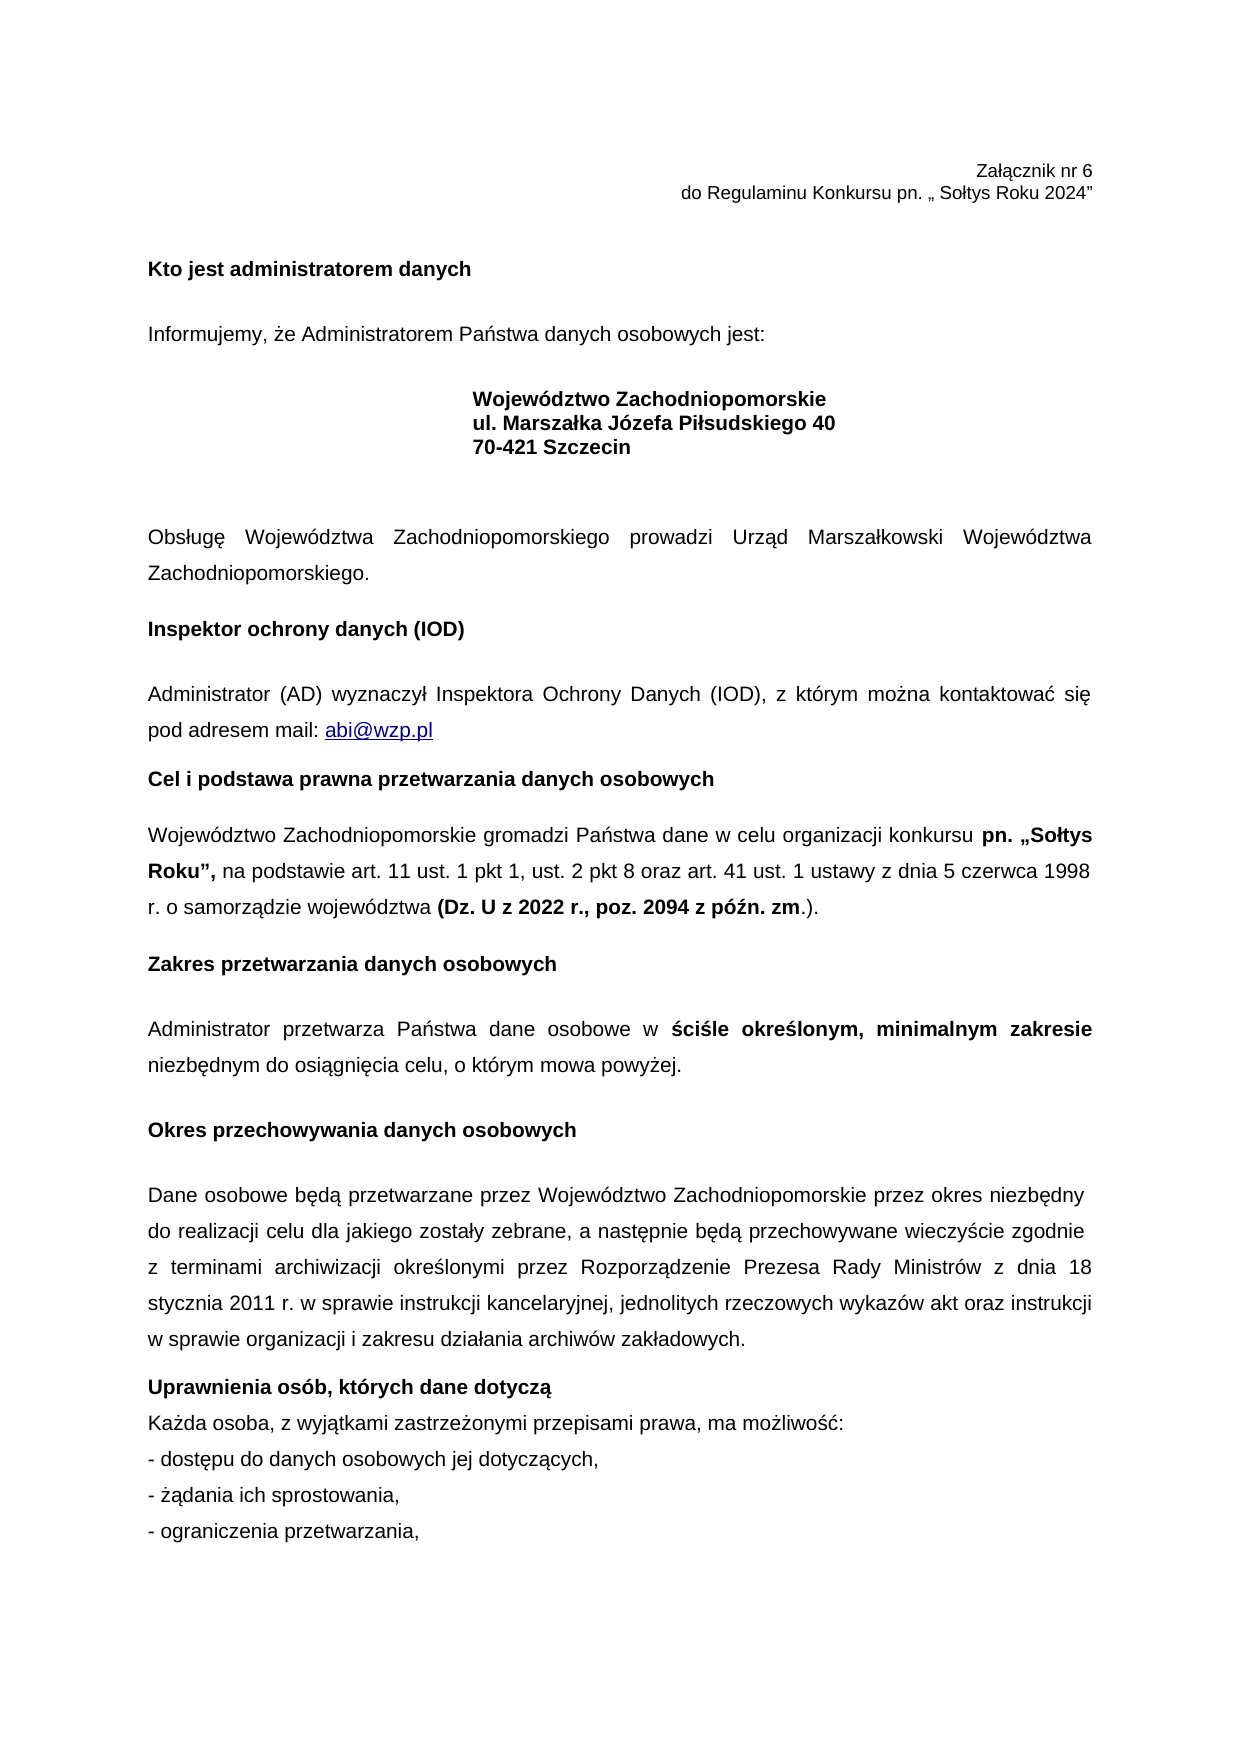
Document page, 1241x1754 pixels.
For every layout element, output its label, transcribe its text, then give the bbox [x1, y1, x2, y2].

text Kto jest administratorem danych [148, 257, 1093, 281]
text Okres przechowywania danych osobowych [148, 1117, 1093, 1141]
text Uprawnienia osób, których dane dotyczą Każda osoba, z wyjątkami zastrzeżonymi przepisami prawa, ma możliwość: - dostępu do danych osobowych jej dotyczących, - żądania ich sprostowania, - ograniczenia przetwarzania, [148, 1375, 1093, 1542]
text Administrator przetwarza Państwa dane osobowe w ściśle określonym, minimalnym zakresie niezbędnym do osiągnięcia celu, o którym mowa powyżej. [148, 1016, 1093, 1076]
text Informujemy, że Administratorem Państwa danych osobowych jest: [148, 322, 1093, 346]
text Dane osobowe będą przetwarzane przez Województwo Zachodniopomorskie przez okres niezbędny do realizacji celu dla jakiego zostały zebrane, a następnie będą przechowywane wieczyście zgodnie z terminami archiwizacji określonymi przez Rozporządzenie Prezesa Rady Ministrów z dnia 18 stycznia 2011 r. w sprawie instrukcji kancelaryjnej, jednolitych rzeczowych wykazów akt oraz instrukcji w sprawie organizacji i zakresu działania archiwów zakładowych. [148, 1183, 1093, 1350]
text Zakres przetwarzania danych osobowych [148, 951, 1093, 975]
text Inspektor ochrony danych (IOD) [148, 617, 1093, 641]
text Województwo Zachodniopomorskie ul. Marszałka Józefa Piłsudskiego 40 70-421 Szczecin [472, 387, 1093, 459]
text Województwo Zachodniopomorskie gromadzi Państwa dane w celu organizacji konkursu pn. „Sołtys Roku”, na podstawie art. 11 ust. 1 pkt 1, ust. 2 pkt 8 oraz art. 41 ust. 1 ustawy z dnia 5 czerwca 1998 r. o samorządzie województwa (Dz. U z 2022 r., poz. 2094 z późn. zm.). [148, 823, 1093, 919]
text Cel i podstawa prawna przetwarzania danych osobowych [148, 766, 1093, 790]
text Obsługę Województwa Zachodniopomorskiego prowadzi Urząd Marszałkowski Województwa Zachodniopomorskiego. [148, 524, 1093, 584]
text Administrator (AD) wyznaczył Inspektora Ochrony Danych (IOD), z którym można kontaktować się pod adresem mail: abi@wzp.pl [148, 682, 1093, 742]
text Załącznik nr 6 do Regulaminu Konkursu pn. „ Sołtys Roku 2024” [148, 160, 1093, 232]
